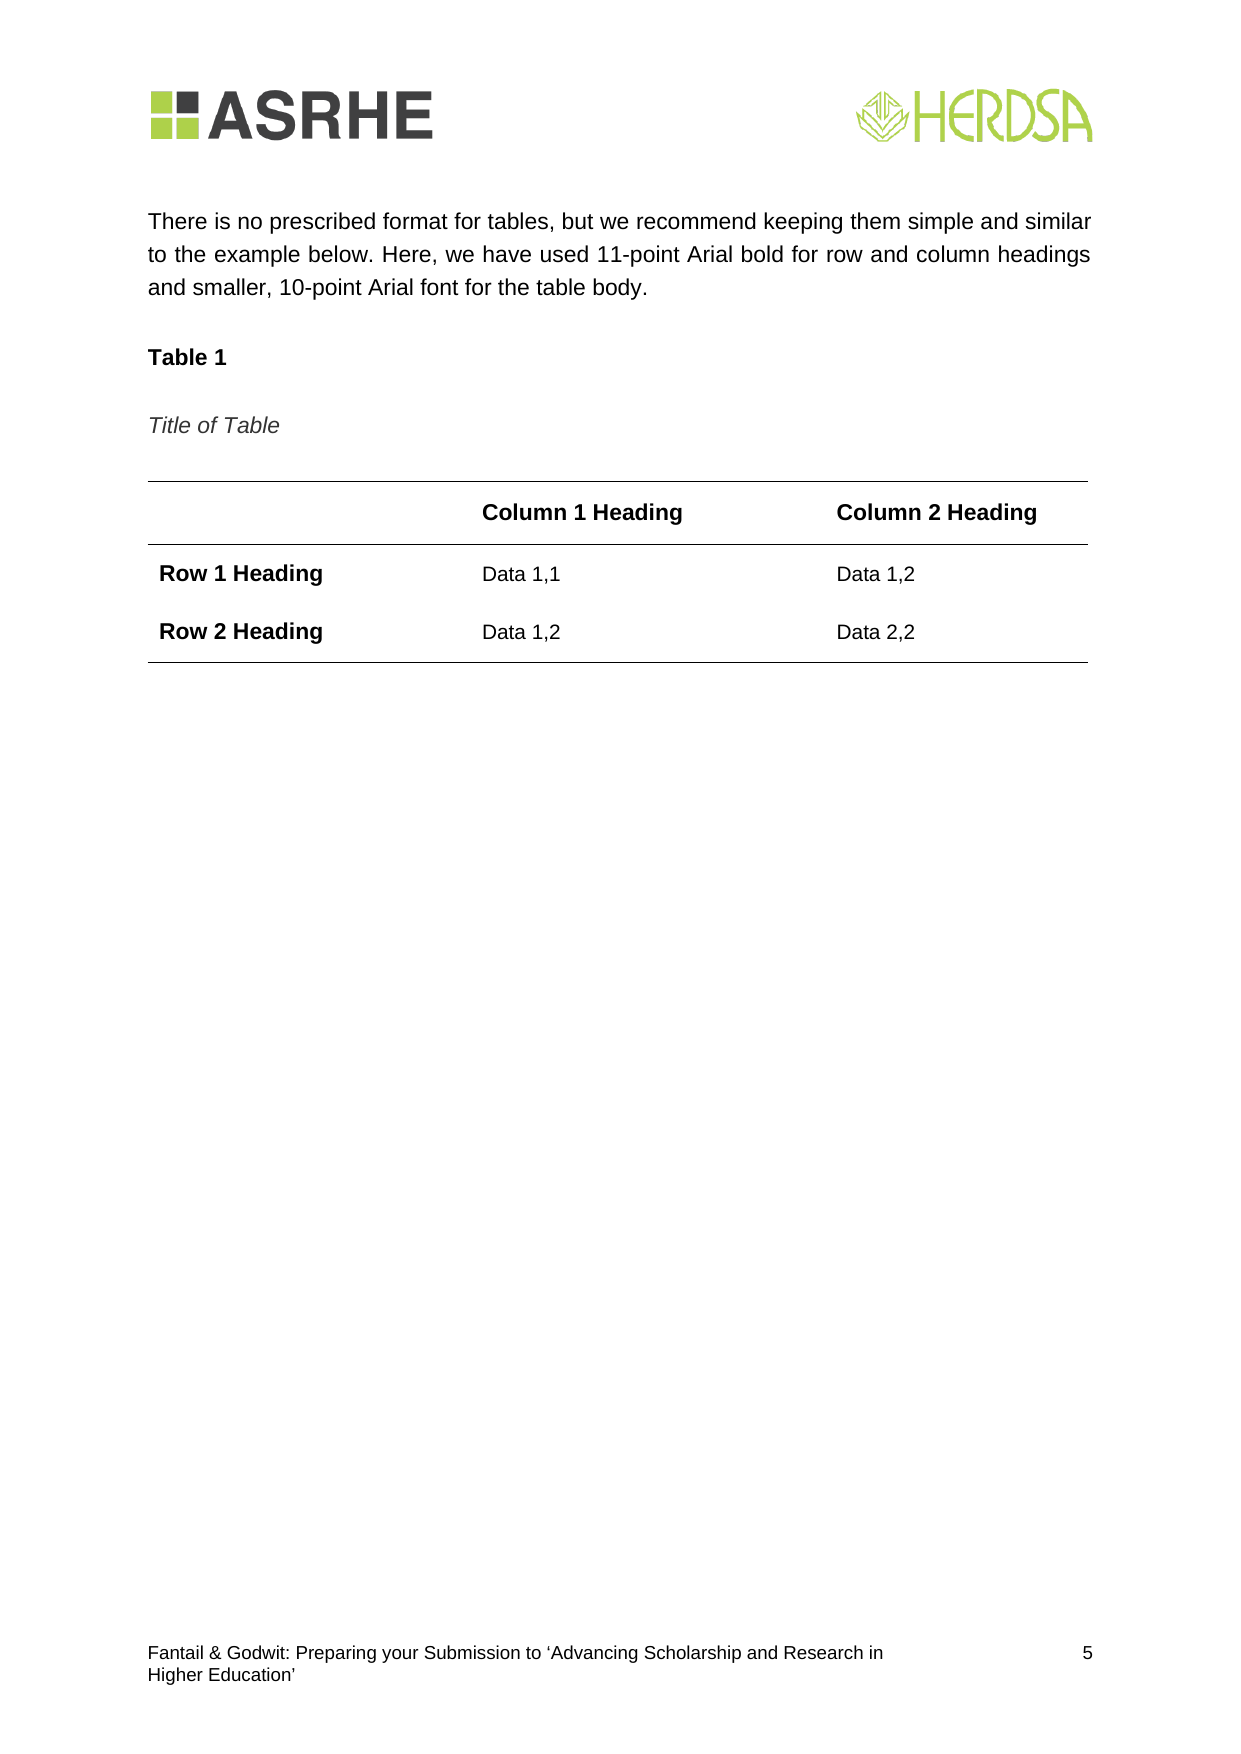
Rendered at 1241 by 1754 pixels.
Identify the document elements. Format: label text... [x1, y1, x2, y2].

text Title of Table [148, 412, 1092, 439]
table_header Column 1 Heading [396, 482, 750, 544]
table_cell Data 1,1 [396, 545, 750, 603]
table_header [148, 482, 396, 544]
table_header Column 2 Heading [750, 482, 1087, 544]
table_cell Data 1,2 [396, 603, 750, 662]
text There is no prescribed format for tables, but we recommend keeping them simple and similar to the example below. Here, we have used 11-point Arial bold for row and column headings and smaller, 10-point Arial font for the table body. [148, 208, 1092, 300]
table_cell Data 1,2 [750, 545, 1087, 603]
picture [148, 88, 435, 142]
table_cell Row 1 Heading [148, 545, 396, 603]
table_cell Row 2 Heading [148, 603, 396, 662]
picture [855, 88, 1093, 142]
subtitle Table 1 [148, 344, 1092, 370]
table_cell Data 2,2 [750, 603, 1087, 662]
